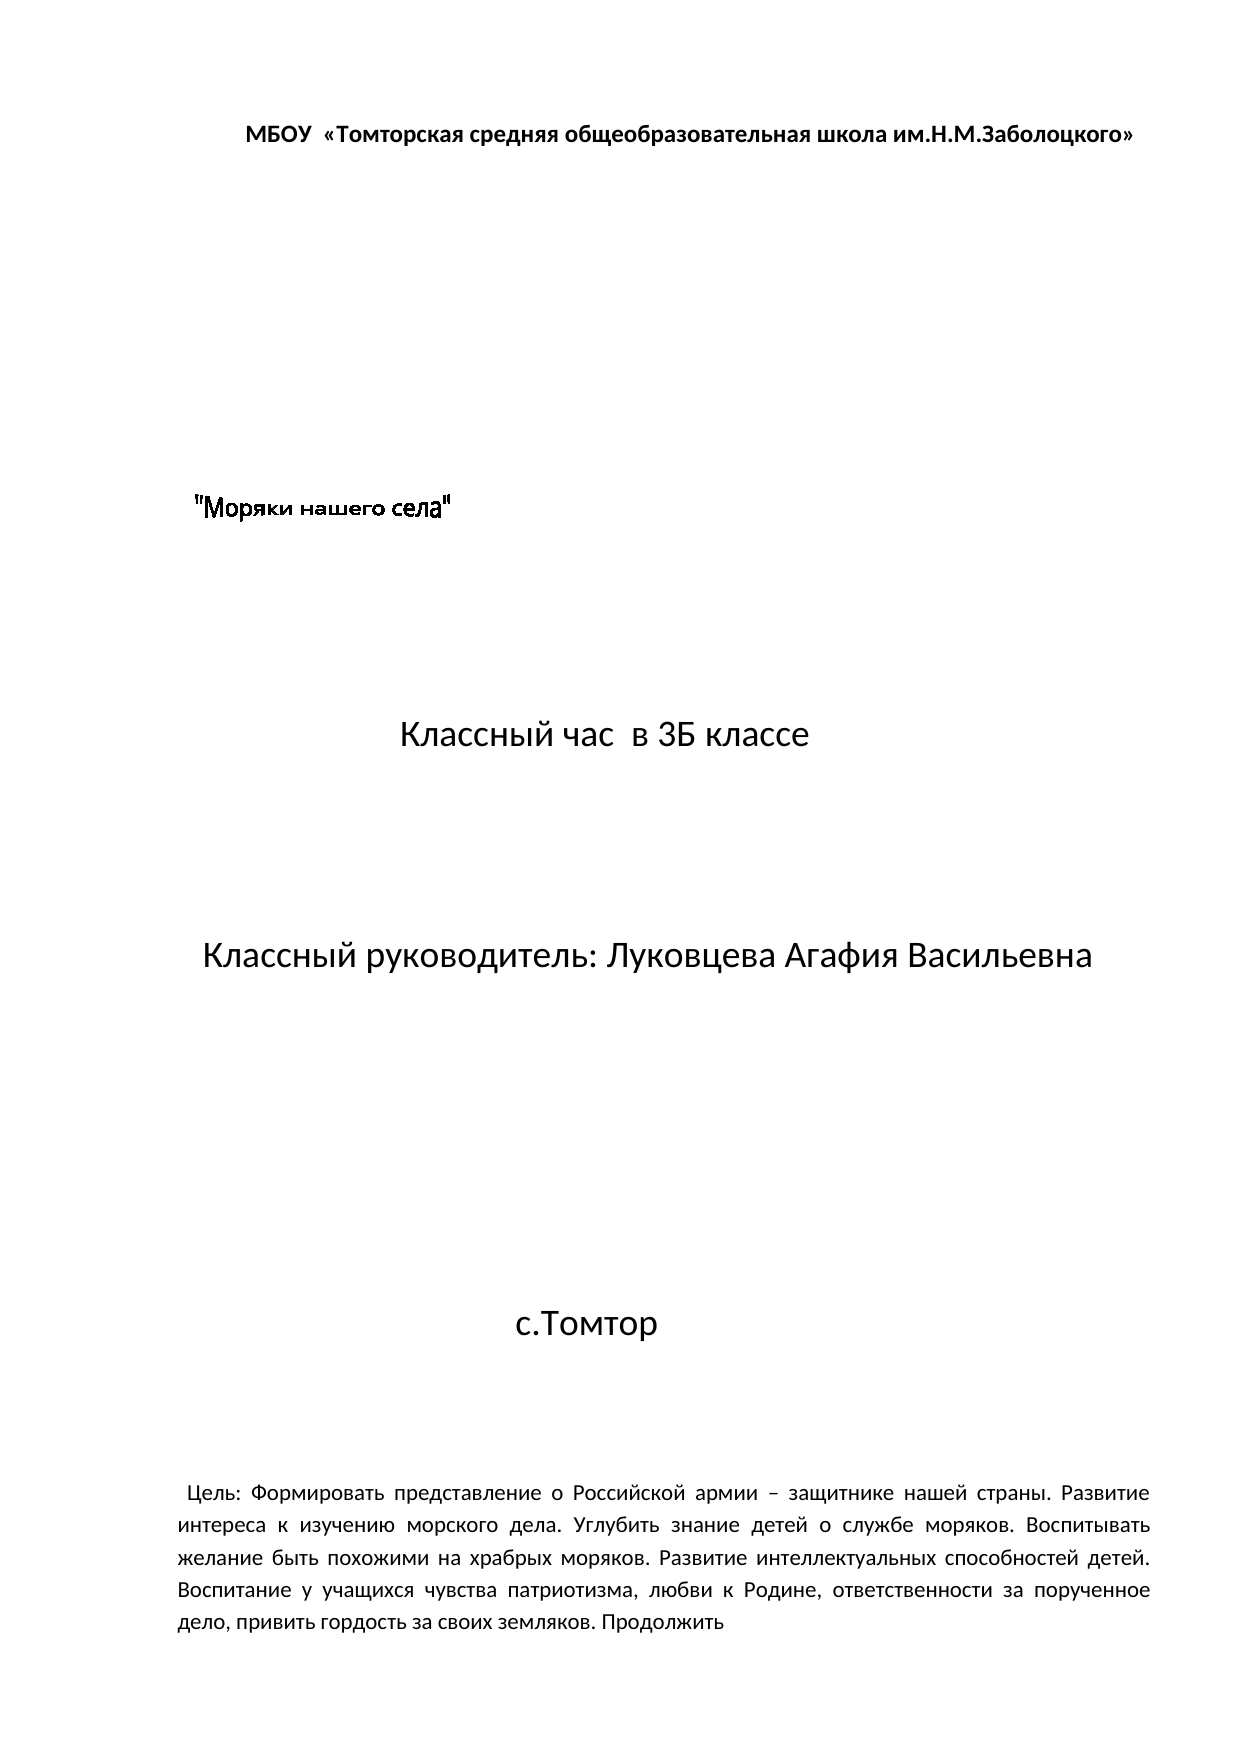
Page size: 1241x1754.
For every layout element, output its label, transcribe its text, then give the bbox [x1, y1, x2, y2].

text Цель: Формировать представление о Российской армии – защитнике нашей страны. Развитие интереса к изучению морского дела. Углубить знание детей о службе моряков. Воспитывать желание быть похожими на храбрых моряков. Развитие интеллектуальных способностей детей. Воспитание у учащихся чувства патриотизма, любви к Родине, ответственности за порученное дело, привить гордость за своих земляков. Продолжить [177, 1478, 1152, 1635]
text с.Томтор [177, 1299, 1152, 1344]
text МБОУ «Томторская средняя общеобразовательная школа им.Н.М.Заболоцкого» [177, 118, 1152, 149]
text Классный час в 3Б классе [177, 710, 1152, 756]
text Классный руководитель: Луковцева Агафия Васильевна [177, 931, 1152, 977]
